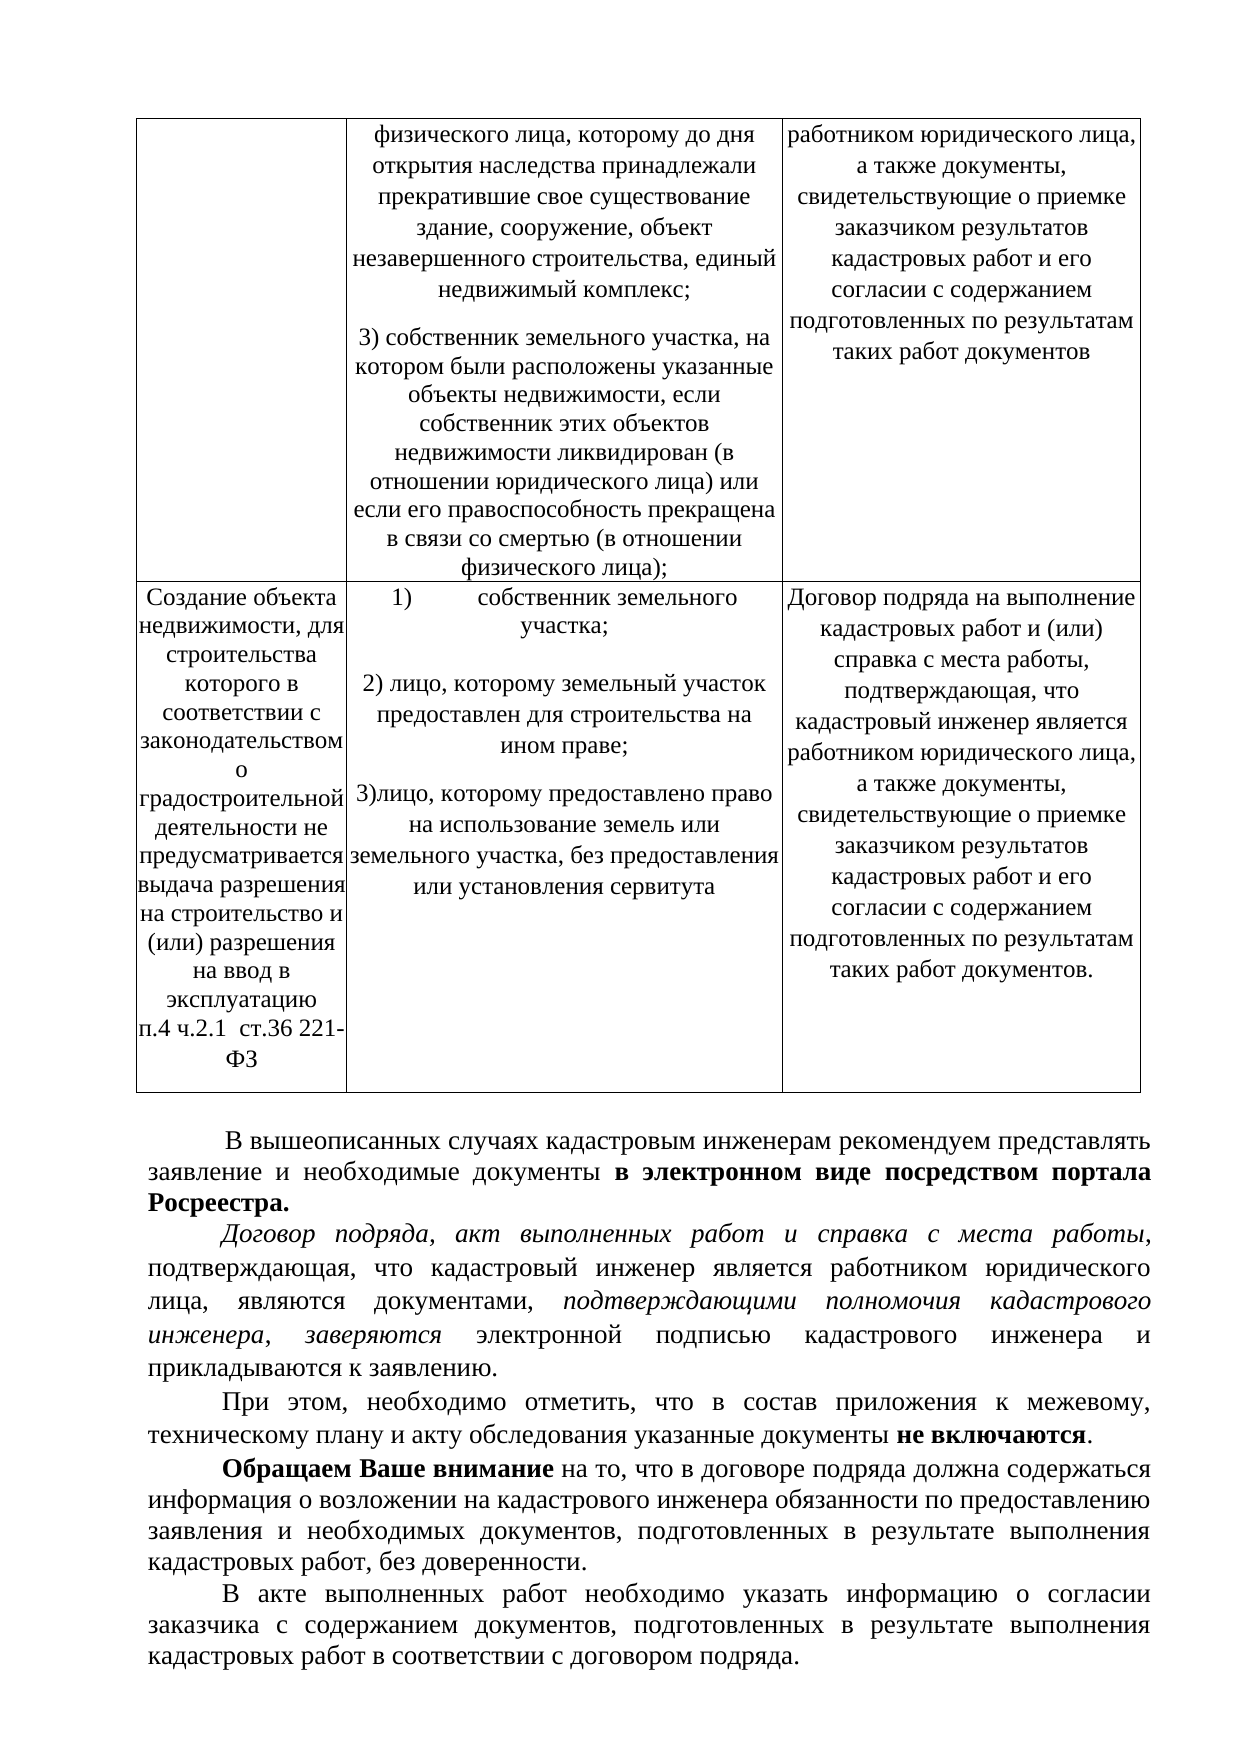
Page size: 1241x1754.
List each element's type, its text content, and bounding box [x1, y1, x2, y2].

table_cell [347, 119, 782, 581]
text Договор подряда, акт выполненных работ и справка с места работы, подтверждающая, что кадастровый инженер является работником юридического лица, являются документами, подтверждающими полномочия кадастрового инженера, заверяются электронной подписью кадастрового инженера и прикладываются к заявлению. [148, 1316, 1152, 1383]
text В акте выполненных работ необходимо указать информацию о согласии заказчика с содержанием документов, подготовленных в результате выполнения кадастровых работ в соответствии с договором подряда. [148, 1577, 1152, 1670]
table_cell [137, 119, 346, 581]
text В вышеописанных случаях кадастровым инженерам рекомендуем представлять заявление и необходимые документы в электронном виде посредством портала Росреестра. [148, 1124, 1152, 1217]
text Обращаем Ваше внимание на то, что в договоре подряда должна содержаться информация о возложении на кадастрового инженера обязанности по предоставлению заявления и необходимых документов, подготовленных в результате выполнения кадастровых работ, без доверенности. [148, 1452, 1152, 1577]
table_cell собственник земельного участка; 2) лицо, которому земельный участок предоставлен для строительства на ином праве; 3)лицо, которому предоставлено право на использование земель или земельного участка, без предоставления или установления сервитута [347, 582, 782, 1092]
table_cell Создание объекта недвижимости, для строительства которого в соответствии с законодательством о градостроительной деятельности не предусматривается выдача разрешения на строительство и (или) разрешения на ввод в эксплуатацию п.4 ч.2.1 ст.36 221-ФЗ [137, 582, 346, 1092]
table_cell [783, 119, 1140, 581]
table_cell Договор подряда на выполнение кадастровых работ и (или) справка с места работы, подтверждающая, что кадастровый инженер является работником юридического лица, а также документы, свидетельствующие о приемке заказчиком результатов кадастровых работ и его согласии с содержанием подготовленных по результатам таких работ документов. [783, 582, 1140, 1092]
text Договор подряда, акт выполненных работ и справка с места работы, подтверждающая, что кадастровый инженер является работником юридического лица, являются документами, подтверждающими полномочия кадастрового инженера, заверяются электронной подписью кадастрового инженера и прикладываются к заявлению. [148, 1217, 1152, 1251]
text При этом, необходимо отметить, что в состав приложения к межевому, техническому плану и акту обследования указанные документы не включаются. [148, 1385, 1152, 1450]
